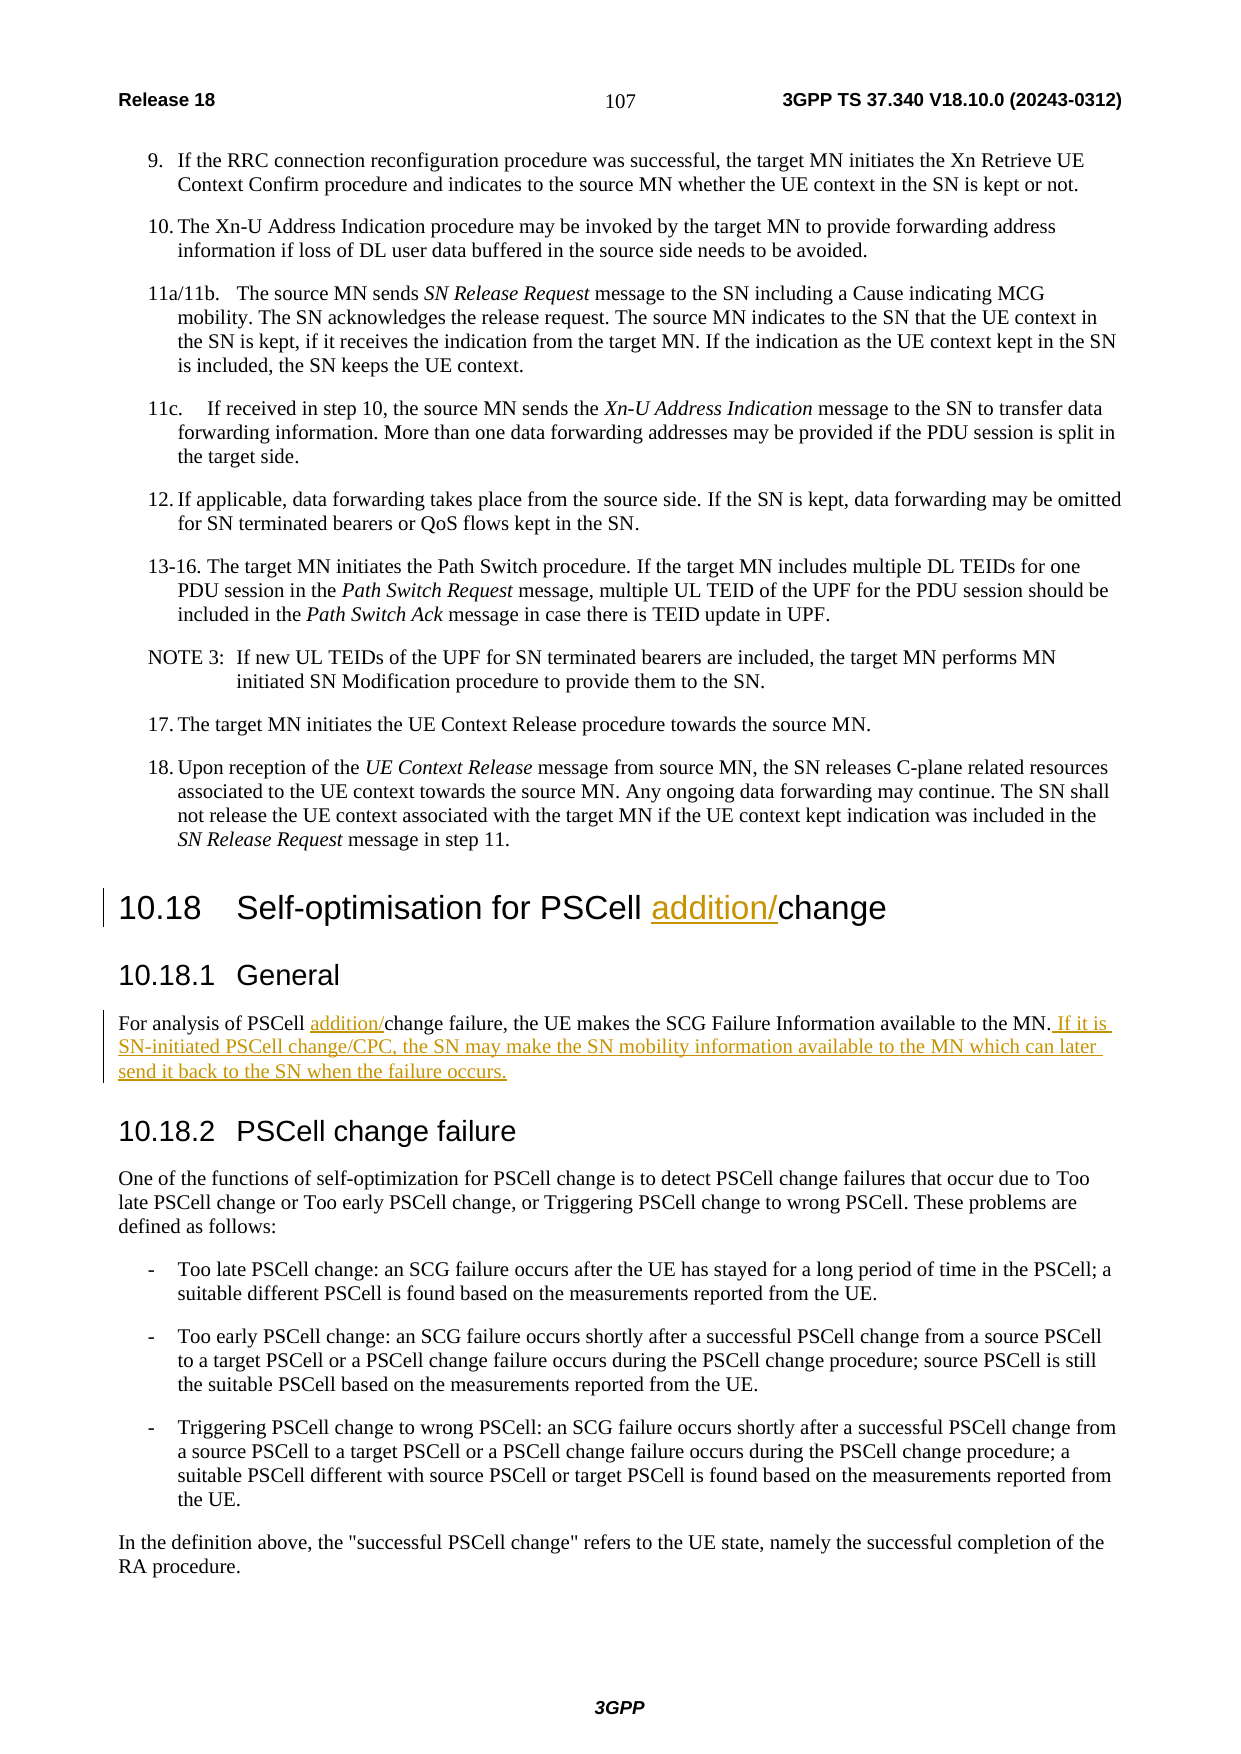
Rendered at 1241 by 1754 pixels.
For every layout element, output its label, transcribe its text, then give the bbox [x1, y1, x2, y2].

text 13-16. The target MN initiates the Path Switch procedure. If the target MN includes multiple DL TEIDs for one PDU session in the Path Switch Request message, multiple UL TEID of the UPF for the PDU session should be included in the Path Switch Ack message in case there is TEID update in UPF. [148, 554, 1122, 626]
text 10. The Xn-U Address Indication procedure may be invoked by the target MN to provide forwarding address information if loss of DL user data buffered in the source side needs to be avoided. [148, 214, 1122, 262]
text One of the functions of self-optimization for PSCell change is to detect PSCell change failures that occur due to Too late PSCell change or Too early PSCell change, or Triggering PSCell change to wrong PSCell. These problems are defined as follows: [118, 1166, 1122, 1238]
text 11a/11b. The source MN sends SN Release Request message to the SN including a Cause indicating MCG mobility. The SN acknowledges the release request. The source MN indicates to the SN that the UE context in the SN is kept, if it receives the indication from the target MN. If the indication as the UE context kept in the SN is included, the SN keeps the UE context. [148, 281, 1122, 377]
text For analysis of PSCell change failure, the UE makes the SCG Failure Information available to the MN. [118, 1010, 1122, 1083]
text - Triggering PSCell change to wrong PSCell: an SCG failure occurs shortly after a successful PSCell change from a source PSCell to a target PSCell or a PSCell change failure occurs during the PSCell change procedure; a suitable PSCell different with source PSCell or target PSCell is found based on the measurements reported from the UE. [148, 1415, 1122, 1511]
text 11c. If received in step 10, the source MN sends the Xn-U Address Indication message to the SN to transfer data forwarding information. More than one data forwarding addresses may be provided if the PDU session is split in the target side. [148, 396, 1122, 468]
subtitle 10.18.1 General [118, 958, 1122, 992]
text - Too late PSCell change: an SCG failure occurs after the UE has stayed for a long period of time in the PSCell; a suitable different PSCell is found based on the measurements reported from the UE. [148, 1257, 1122, 1305]
text - Too early PSCell change: an SCG failure occurs shortly after a successful PSCell change from a source PSCell to a target PSCell or a PSCell change failure occurs during the PSCell change procedure; source PSCell is still the suitable PSCell based on the measurements reported from the UE. [148, 1324, 1122, 1396]
subtitle 10.18.2 PSCell change failure [118, 1114, 1122, 1147]
text 12. If applicable, data forwarding takes place from the source side. If the SN is kept, data forwarding may be omitted for SN terminated bearers or QoS flows kept in the SN. [148, 487, 1122, 535]
text 18. Upon reception of the UE Context Release message from source MN, the SN releases C-plane related resources associated to the UE context towards the source MN. Any ongoing data forwarding may continue. The SN shall not release the UE context associated with the target MN if the UE context kept indication was included in the SN Release Request message in step 11. [148, 755, 1122, 851]
text 9. If the RRC connection reconfiguration procedure was successful, the target MN initiates the Xn Retrieve UE Context Confirm procedure and indicates to the source MN whether the UE context in the SN is kept or not. [148, 147, 1122, 196]
text NOTE 3: If new UL TEIDs of the UPF for SN terminated bearers are included, the target MN performs MN initiated SN Modification procedure to provide them to the SN. [148, 645, 1122, 693]
text 17. The target MN initiates the UE Context Release procedure towards the source MN. [148, 712, 1122, 736]
subtitle 10.18 Self-optimisation for PSCell change [118, 888, 1122, 927]
text In the definition above, the "successful PSCell change" refers to the UE state, namely the successful completion of the RA procedure. [118, 1530, 1122, 1578]
